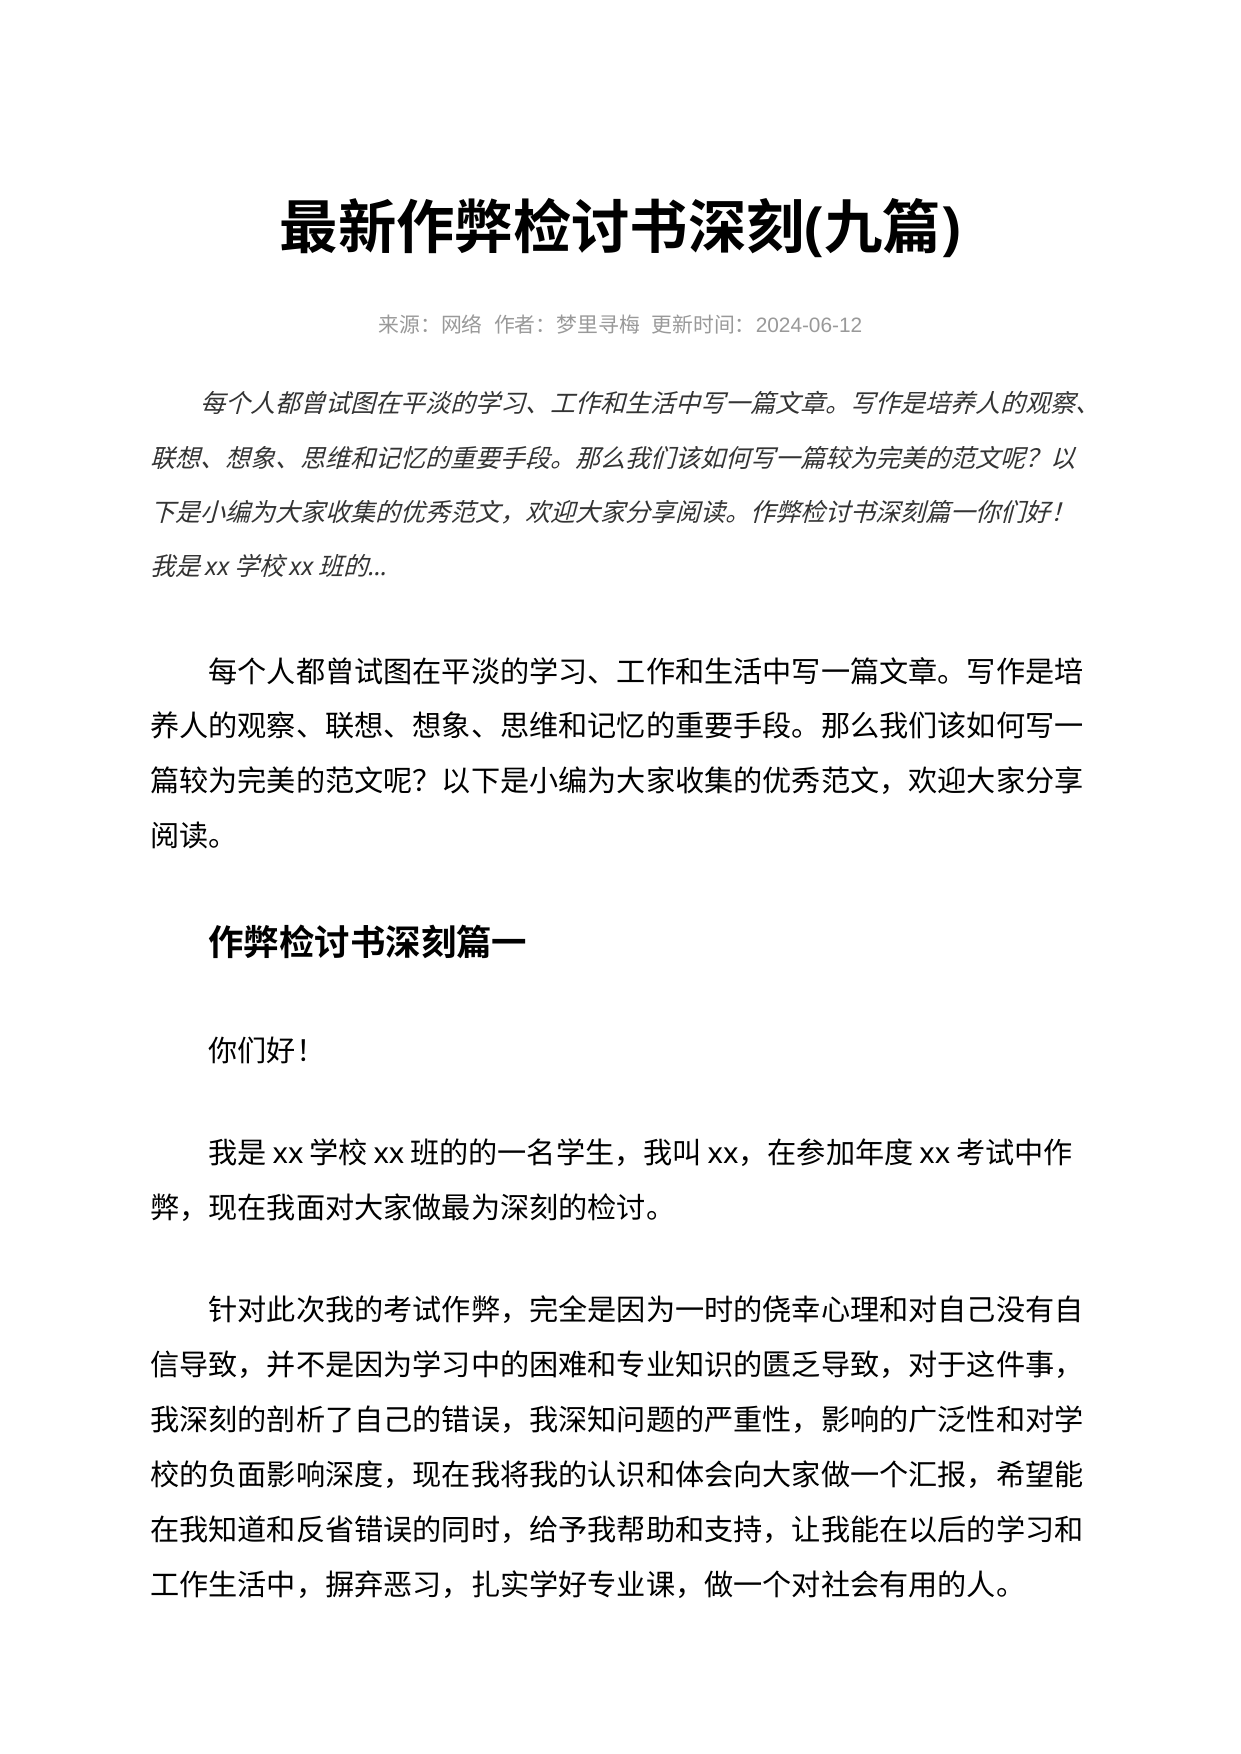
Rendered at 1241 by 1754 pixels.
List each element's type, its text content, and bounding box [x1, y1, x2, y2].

text 你们好！ [150, 1028, 1090, 1070]
text 针对此次我的考试作弊，完全是因为一时的侥幸心理和对自己没有自信导致，并不是因为学习中的困难和专业知识的匮乏导致，对于这件事，我深刻的剖析了自己的错误，我深知问题的严重性，影响的广泛性和对学校的负面影响深度，现在我将我的认识和体会向大家做一个汇报，希望能在我知道和反省错误的同时，给予我帮助和支持，让我能在以后的学习和工作生活中，摒弃恶习，扎实学好专业课，做一个对社会有用的人。 [150, 1287, 1090, 1603]
text 每个人都曾试图在平淡的学习、工作和生活中写一篇文章。写作是培养人的观察、联想、想象、思维和记忆的重要手段。那么我们该如何写一篇较为完美的范文呢？以下是小编为大家收集的优秀范文，欢迎大家分享阅读。 [150, 648, 1090, 855]
text 我是xx学校xx班的的一名学生，我叫xx，在参加年度xx考试中作弊，现在我面对大家做最为深刻的检讨。 [150, 1130, 1090, 1227]
subtitle 最新作弊检讨书深刻(九篇) [150, 181, 1090, 266]
text 来源：网络 作者：梦里寻梅 更新时间：2024-06-12 [150, 313, 1090, 337]
text 每个人都曾试图在平淡的学习、工作和生活中写一篇文章。写作是培养人的观察、联想、想象、思维和记忆的重要手段。那么我们该如何写一篇较为完美的范文呢？以下是小编为大家收集的优秀范文，欢迎大家分享阅读。作弊检讨书深刻篇一你们好！我是xx学校xx班的... [150, 384, 1090, 583]
text 作弊检讨书深刻篇一 [150, 914, 1090, 966]
